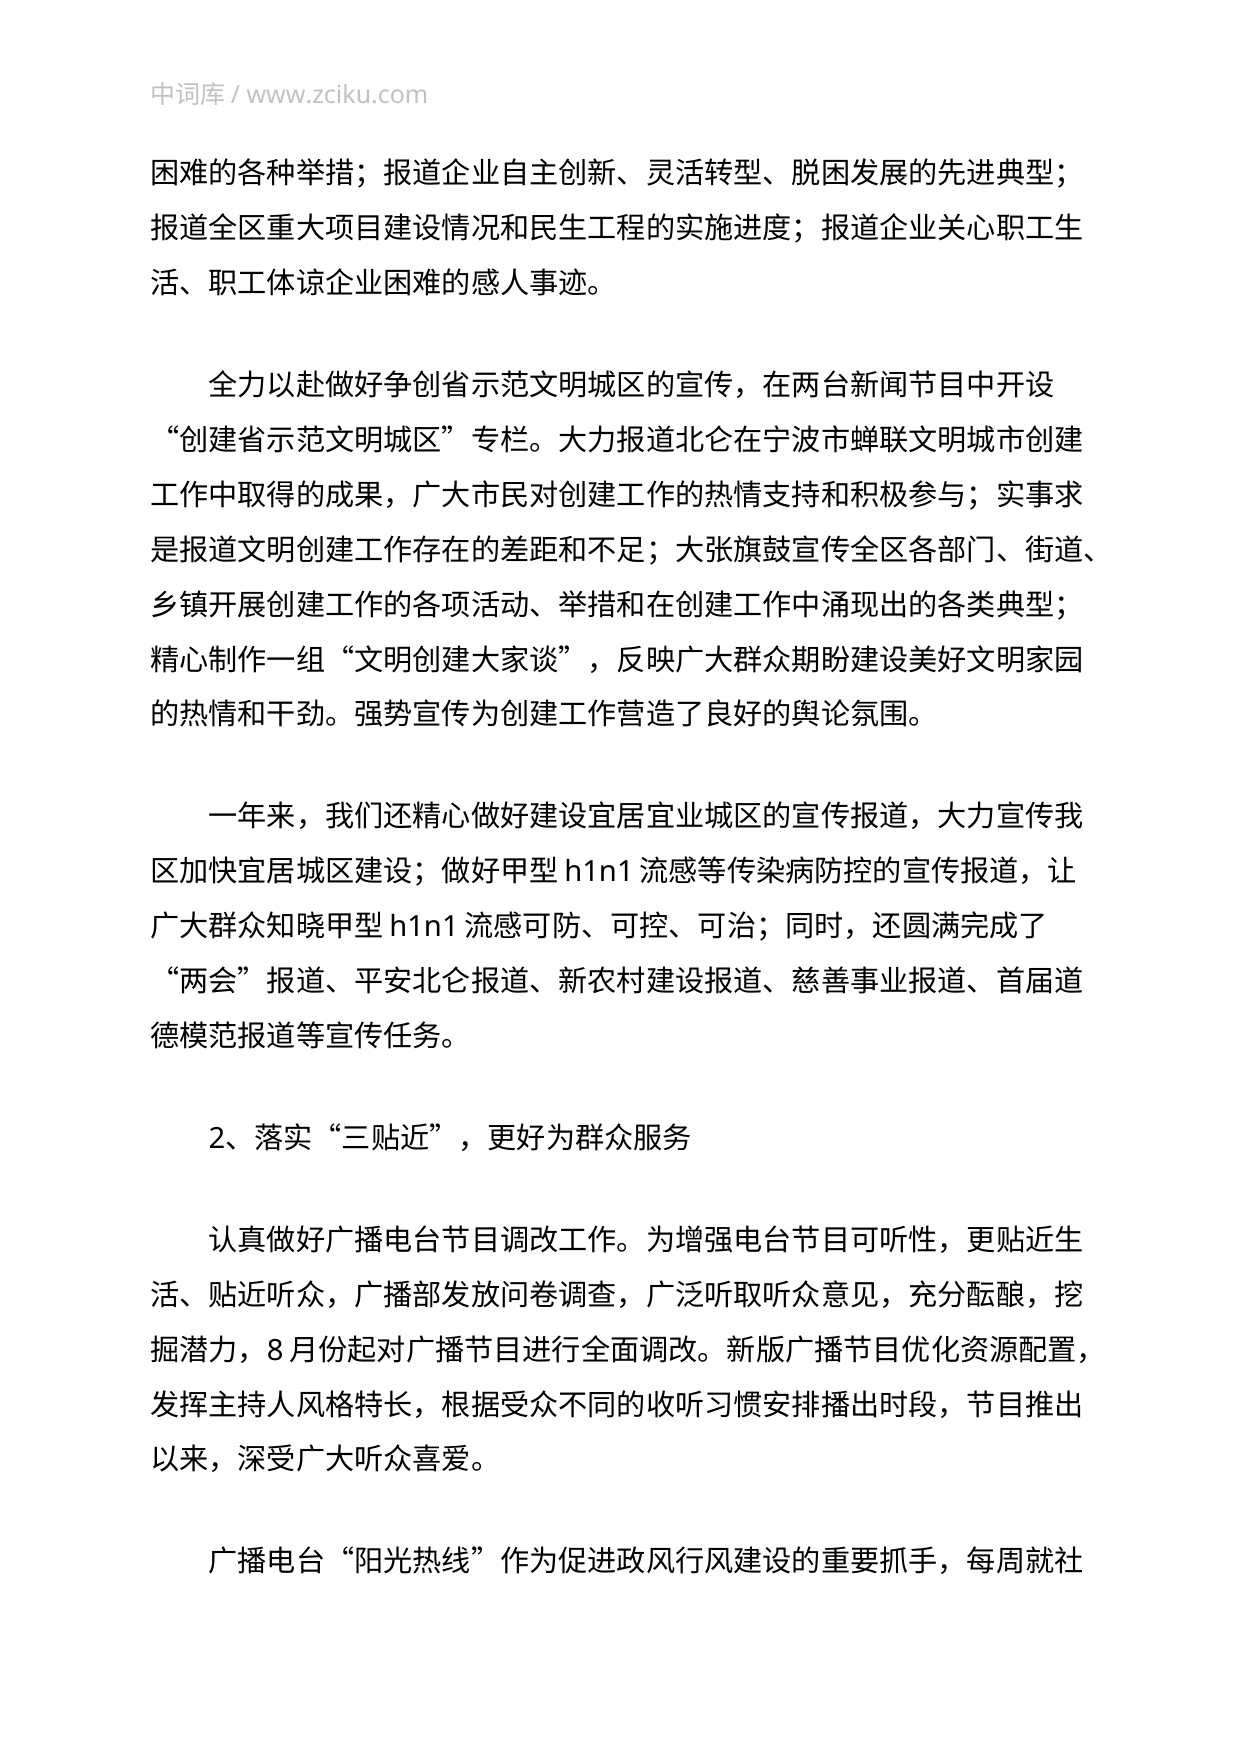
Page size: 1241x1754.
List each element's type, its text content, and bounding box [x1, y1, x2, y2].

text 2、落实“三贴近”，更好为群众服务 [150, 1114, 1090, 1157]
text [150, 1538, 1090, 1580]
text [150, 150, 1090, 302]
text 一年来，我们还精心做好建设宜居宜业城区的宣传报道，大力宣传我区加快宜居城区建设；做好甲型h1n1流感等传染病防控的宣传报道，让广大群众知晓甲型h1n1流感可防、可控、可治；同时，还圆满完成了“两会”报道、平安北仑报道、新农村建设报道、慈善事业报道、首届道德模范报道等宣传任务。 [150, 793, 1090, 1055]
text 全力以赴做好争创省示范文明城区的宣传，在两台新闻节目中开设“创建省示范文明城区”专栏。大力报道北仑在宁波市蝉联文明城市创建工作中取得的成果，广大市民对创建工作的热情支持和积极参与；实事求是报道文明创建工作存在的差距和不足；大张旗鼓宣传全区各部门、街道、乡镇开展创建工作的各项活动、举措和在创建工作中涌现出的各类典型；精心制作一组“文明创建大家谈”，反映广大群众期盼建设美好文明家园的热情和干劲。强势宣传为创建工作营造了良好的舆论氛围。 [150, 362, 1090, 733]
text 认真做好广播电台节目调改工作。为增强电台节目可听性，更贴近生活、贴近听众，广播部发放问卷调查，广泛听取听众意见，充分酝酿，挖掘潜力，8月份起对广播节目进行全面调改。新版广播节目优化资源配置，发挥主持人风格特长，根据受众不同的收听习惯安排播出时段，节目推出以来，深受广大听众喜爱。 [150, 1216, 1090, 1478]
